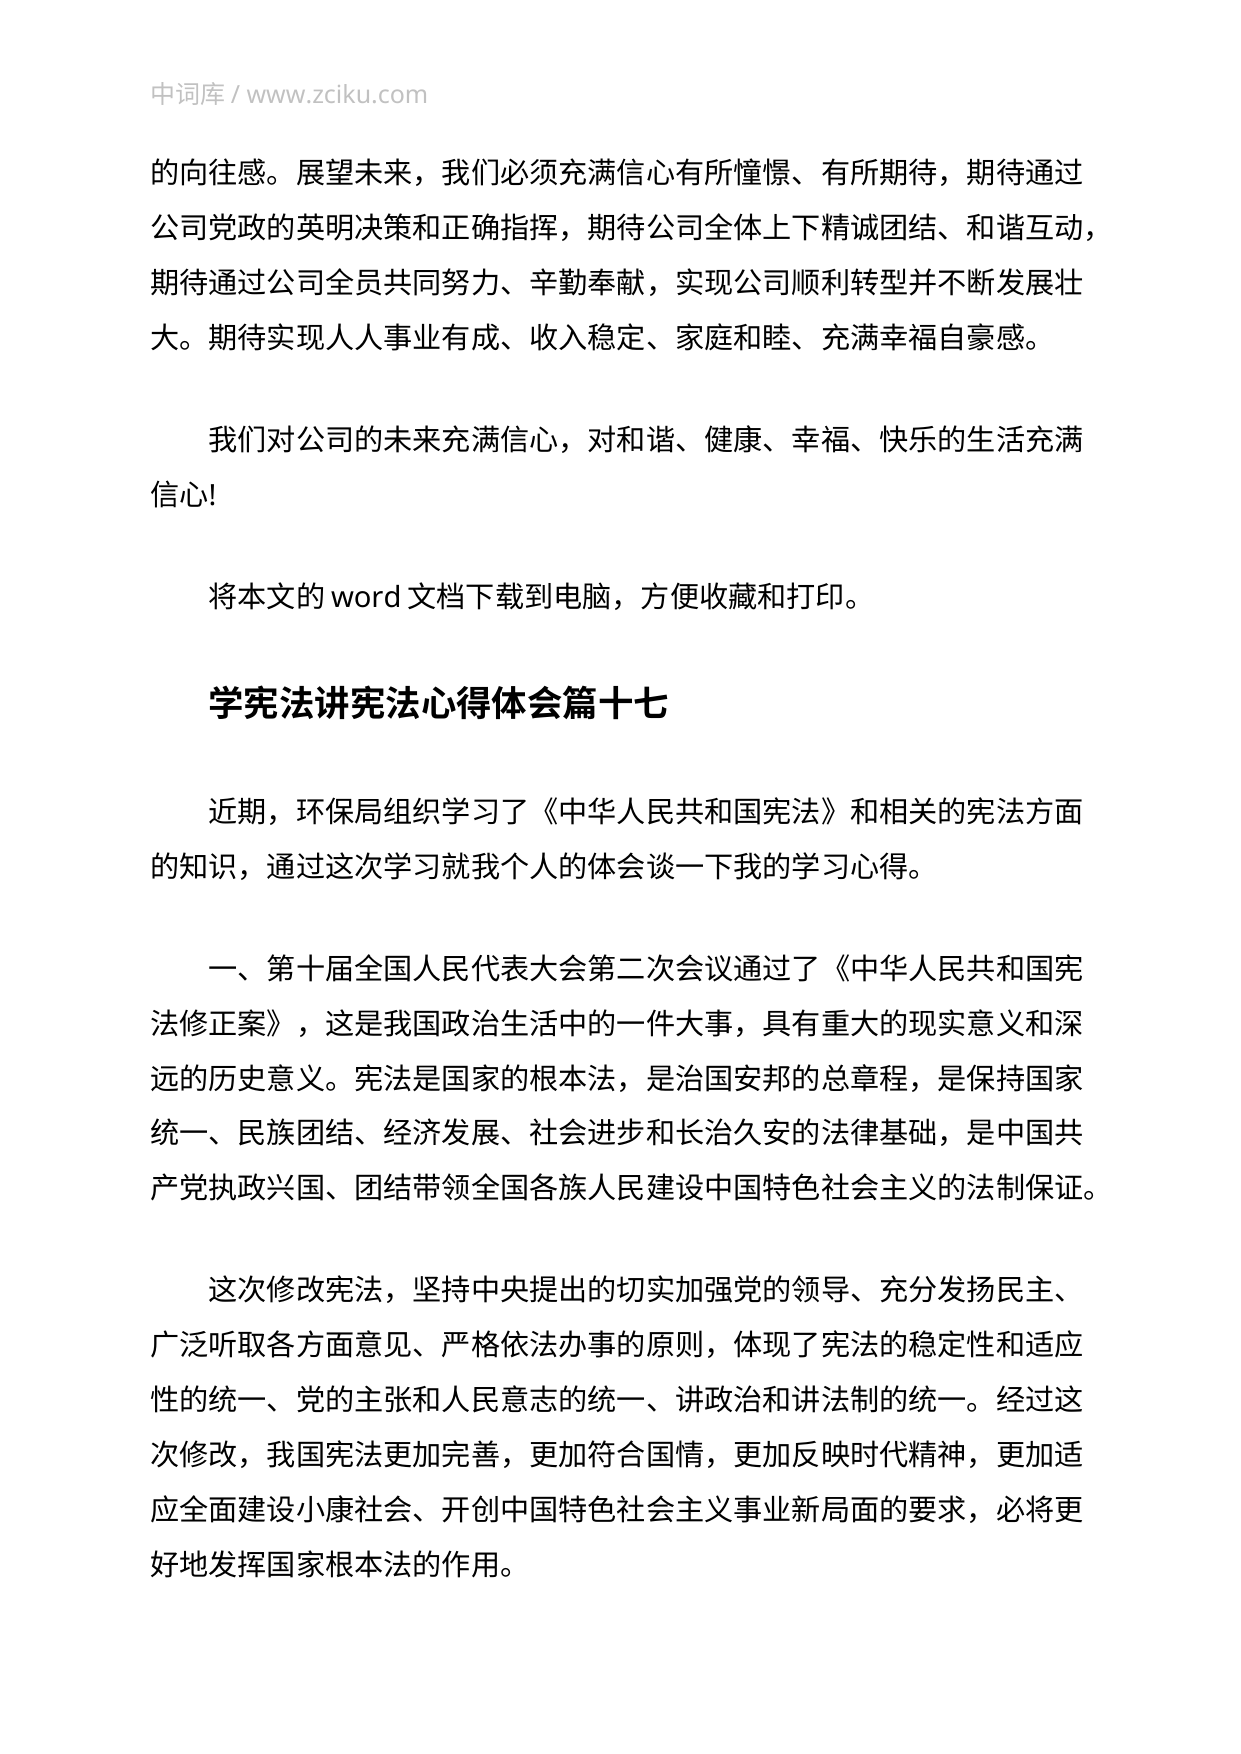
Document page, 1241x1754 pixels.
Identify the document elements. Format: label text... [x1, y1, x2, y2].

text 这次修改宪法，坚持中央提出的切实加强党的领导、充分发扬民主、广泛听取各方面意见、严格依法办事的原则，体现了宪法的稳定性和适应性的统一、党的主张和人民意志的统一、讲政治和讲法制的统一。经过这次修改，我国宪法更加完善，更加符合国情，更加反映时代精神，更加适应全面建设小康社会、开创中国特色社会主义事业新局面的要求，必将更好地发挥国家根本法的作用。 [150, 1267, 1090, 1583]
text 一、第十届全国人民代表大会第二次会议通过了《中华人民共和国宪法修正案》，这是我国政治生活中的一件大事，具有重大的现实意义和深远的历史意义。宪法是国家的根本法，是治国安邦的总章程，是保持国家统一、民族团结、经济发展、社会进步和长治久安的法律基础，是中国共产党执政兴国、团结带领全国各族人民建设中国特色社会主义的法制保证。 [150, 945, 1090, 1207]
text 近期，环保局组织学习了《中华人民共和国宪法》和相关的宪法方面的知识，通过这次学习就我个人的体会谈一下我的学习心得。 [150, 789, 1090, 886]
text 我们对公司的未来充满信心，对和谐、健康、幸福、快乐的生活充满信心! [150, 416, 1090, 514]
text 学宪法讲宪法心得体会篇十七 [150, 675, 1090, 727]
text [150, 150, 1090, 357]
text 将本文的word文档下载到电脑，方便收藏和打印。 [150, 573, 1090, 616]
